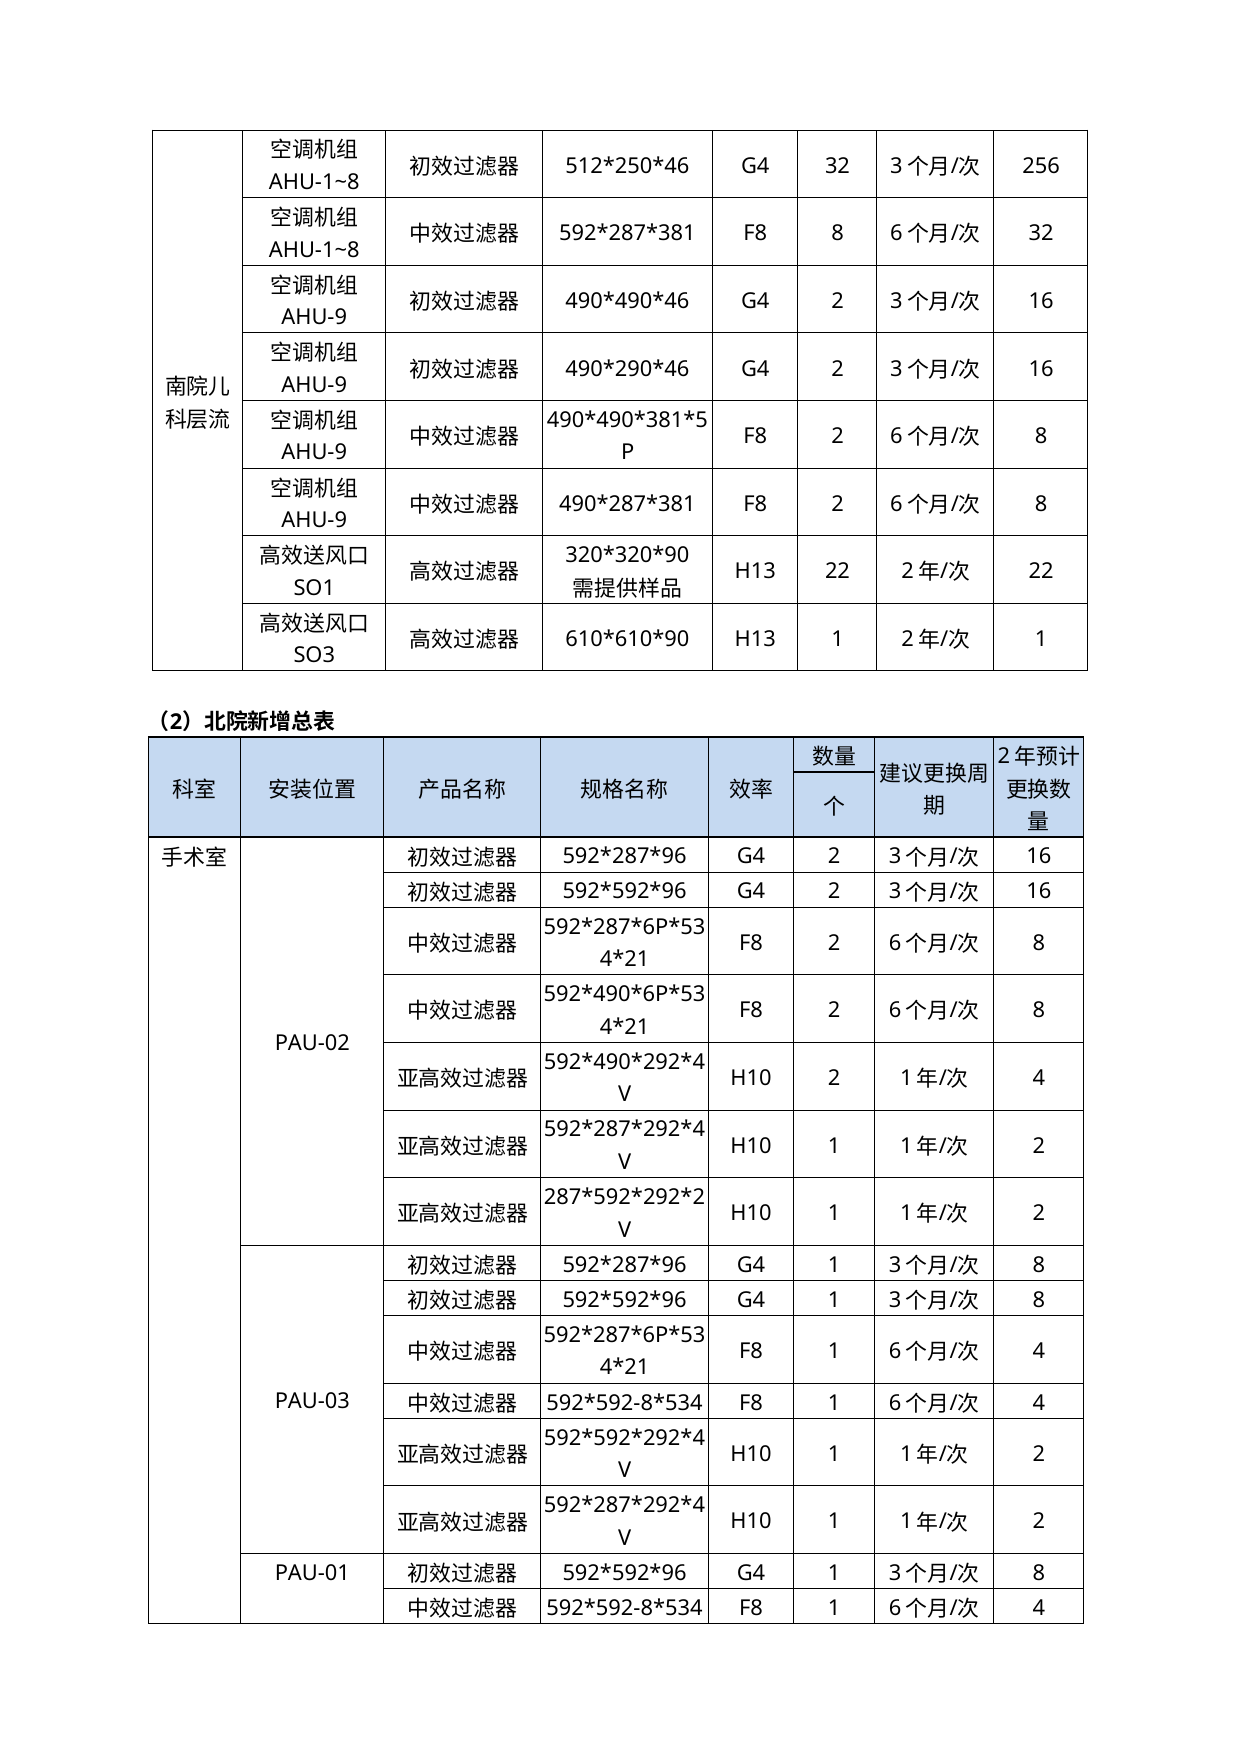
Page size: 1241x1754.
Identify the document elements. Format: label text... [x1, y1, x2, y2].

table_cell 592*592*96 [541, 873, 708, 907]
table_header 2年预计更换数量 [994, 738, 1083, 836]
table_cell 8 [994, 1246, 1083, 1280]
table_cell 1 [794, 1246, 874, 1280]
table_cell 8 [994, 908, 1083, 974]
table_cell F8 [713, 401, 797, 467]
table_cell 6个月/次 [877, 469, 993, 535]
table_cell 490*290*46 [543, 333, 712, 400]
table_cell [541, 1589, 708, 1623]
table_cell 592*287*6P*534*21 [541, 908, 708, 974]
table_cell 8 [994, 1281, 1083, 1315]
table_cell 490*287*381 [543, 469, 712, 535]
table_cell 16 [994, 873, 1083, 907]
table_cell 空调机组AHU-9 [243, 333, 385, 400]
table_cell 2 [794, 975, 874, 1042]
table_cell 3个月/次 [875, 1246, 993, 1280]
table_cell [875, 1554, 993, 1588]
table_cell H13 [713, 604, 797, 670]
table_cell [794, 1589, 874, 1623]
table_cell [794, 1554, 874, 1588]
table_cell 2 [798, 266, 876, 332]
table_header 安装位置 [241, 738, 383, 836]
table_cell 512*250*46 [543, 131, 712, 197]
table_cell 6个月/次 [877, 401, 993, 467]
table_cell 高效送风口SO3 [243, 604, 385, 670]
table_cell 1年/次 [875, 1111, 993, 1177]
table_cell 1 [994, 604, 1087, 670]
table_cell 592*287*6P*534*21 [541, 1316, 708, 1382]
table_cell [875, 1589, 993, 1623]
table_cell 2 [798, 333, 876, 400]
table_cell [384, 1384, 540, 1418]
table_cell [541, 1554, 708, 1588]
table_cell F8 [709, 908, 793, 974]
table_cell 空调机组AHU-1~8 [243, 131, 385, 197]
table_cell 2年/次 [877, 536, 993, 603]
table_cell H13 [713, 536, 797, 603]
table_cell 中效过滤器 [386, 469, 542, 535]
table_cell H10 [709, 1178, 793, 1245]
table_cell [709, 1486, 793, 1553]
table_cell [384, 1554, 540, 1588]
table_header 数量 [794, 738, 874, 771]
table_cell 320*320*90 需提供样品 [543, 536, 712, 603]
table_cell 2 [798, 401, 876, 467]
table_cell 592*287*381 [543, 198, 712, 265]
table_cell 592*287*96 [541, 838, 708, 872]
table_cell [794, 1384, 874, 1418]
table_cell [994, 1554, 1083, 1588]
table_cell 4 [994, 1043, 1083, 1109]
table_cell 2 [794, 908, 874, 974]
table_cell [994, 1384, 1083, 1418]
table_cell 8 [994, 975, 1083, 1042]
table_cell 初效过滤器 [386, 266, 542, 332]
table_cell G4 [709, 1281, 793, 1315]
table_cell 1年/次 [875, 1178, 993, 1245]
table_cell 1 [794, 1178, 874, 1245]
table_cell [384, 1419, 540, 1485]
table_cell 2 [794, 873, 874, 907]
table_cell 2 [994, 1111, 1083, 1177]
table_cell 亚高效过滤器 [384, 1111, 540, 1177]
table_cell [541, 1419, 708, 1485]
table_cell 初效过滤器 [386, 131, 542, 197]
table_cell H10 [709, 1111, 793, 1177]
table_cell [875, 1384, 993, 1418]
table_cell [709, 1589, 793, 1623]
table_cell 592*490*6P*534*21 [541, 975, 708, 1042]
table_cell 3个月/次 [877, 131, 993, 197]
table_cell 初效过滤器 [384, 838, 540, 872]
table_cell G4 [709, 1246, 793, 1280]
table_cell 6个月/次 [875, 908, 993, 974]
table_cell 中效过滤器 [386, 198, 542, 265]
table_cell 256 [994, 131, 1087, 197]
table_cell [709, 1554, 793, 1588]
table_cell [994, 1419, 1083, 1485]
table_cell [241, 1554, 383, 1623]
table_cell 490*490*381*5P [543, 401, 712, 467]
table_cell 初效过滤器 [384, 1281, 540, 1315]
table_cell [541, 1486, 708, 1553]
table_cell 287*592*292*2V [541, 1178, 708, 1245]
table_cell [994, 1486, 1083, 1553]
table_cell F8 [713, 198, 797, 265]
table_cell 32 [798, 131, 876, 197]
table_cell 初效过滤器 [384, 873, 540, 907]
table_cell 2 [794, 838, 874, 872]
table_cell 8 [798, 198, 876, 265]
table_cell 16 [994, 333, 1087, 400]
table_cell 中效过滤器 [384, 1316, 540, 1382]
table_cell 4 [994, 1316, 1083, 1382]
table_cell 高效过滤器 [386, 536, 542, 603]
table_cell 亚高效过滤器 [384, 1178, 540, 1245]
table_cell 个 [794, 773, 874, 836]
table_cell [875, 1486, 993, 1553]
table_cell PAU-03 [241, 1246, 383, 1553]
table_cell G4 [713, 333, 797, 400]
table_cell 3个月/次 [877, 266, 993, 332]
table_cell F8 [709, 975, 793, 1042]
table_cell 8 [994, 469, 1087, 535]
table_cell G4 [709, 838, 793, 872]
table_cell 1年/次 [875, 1043, 993, 1109]
table_cell 南院儿科层流 [153, 131, 242, 670]
table_cell 中效过滤器 [386, 401, 542, 467]
table_header 产品名称 [384, 738, 540, 836]
table_cell 592*490*292*4V [541, 1043, 708, 1109]
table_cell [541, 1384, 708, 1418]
table_cell 空调机组AHU-9 [243, 266, 385, 332]
table_cell 初效过滤器 [386, 333, 542, 400]
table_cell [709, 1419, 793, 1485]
table_cell PAU-02 [241, 838, 383, 1245]
table_cell 6个月/次 [877, 198, 993, 265]
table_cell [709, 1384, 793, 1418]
table_cell 高效过滤器 [386, 604, 542, 670]
text （2）北院新增总表 [148, 704, 1092, 736]
table_cell 3个月/次 [875, 873, 993, 907]
table_cell 490*490*46 [543, 266, 712, 332]
table_cell 592*592*96 [541, 1281, 708, 1315]
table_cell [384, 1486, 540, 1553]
table_cell 32 [994, 198, 1087, 265]
table_header 效率 [709, 738, 793, 836]
table_cell 高效送风口SO1 [243, 536, 385, 603]
table_cell 592*287*96 [541, 1246, 708, 1280]
table_cell 22 [798, 536, 876, 603]
table_cell 16 [994, 266, 1087, 332]
table_cell 初效过滤器 [384, 1246, 540, 1280]
table_cell H10 [709, 1043, 793, 1109]
table_cell 8 [994, 401, 1087, 467]
table_cell 1 [798, 604, 876, 670]
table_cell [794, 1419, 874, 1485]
table_cell 2 [794, 1043, 874, 1109]
table_cell 1 [794, 1111, 874, 1177]
table_cell G4 [713, 266, 797, 332]
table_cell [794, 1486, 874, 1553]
table_cell 空调机组AHU-1~8 [243, 198, 385, 265]
table_cell 3个月/次 [877, 333, 993, 400]
table_cell F8 [709, 1316, 793, 1382]
table_cell 空调机组AHU-9 [243, 469, 385, 535]
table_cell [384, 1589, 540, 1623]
table_cell 1 [794, 1316, 874, 1382]
table_cell 22 [994, 536, 1087, 603]
table_cell G4 [713, 131, 797, 197]
table_cell 2 [994, 1178, 1083, 1245]
table_cell 亚高效过滤器 [384, 1043, 540, 1109]
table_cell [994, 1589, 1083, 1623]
table_cell 6个月/次 [875, 1316, 993, 1382]
table_cell 2 [798, 469, 876, 535]
table_cell G4 [709, 873, 793, 907]
table_cell 2年/次 [877, 604, 993, 670]
table_cell 1 [794, 1281, 874, 1315]
table_cell F8 [713, 469, 797, 535]
table_cell 592*287*292*4V [541, 1111, 708, 1177]
table_cell 3个月/次 [875, 1281, 993, 1315]
table_cell 中效过滤器 [384, 908, 540, 974]
table_header 科室 [149, 738, 240, 836]
table_cell 手术室 [149, 838, 240, 1623]
table_cell 空调机组AHU-9 [243, 401, 385, 467]
table_header 建议更换周期 [875, 738, 993, 836]
table_cell 中效过滤器 [384, 975, 540, 1042]
table_cell 610*610*90 [543, 604, 712, 670]
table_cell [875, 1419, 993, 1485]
table_cell 6个月/次 [875, 975, 993, 1042]
table_header 规格名称 [541, 738, 708, 836]
table_cell 3个月/次 [875, 838, 993, 872]
table_cell 16 [994, 838, 1083, 872]
